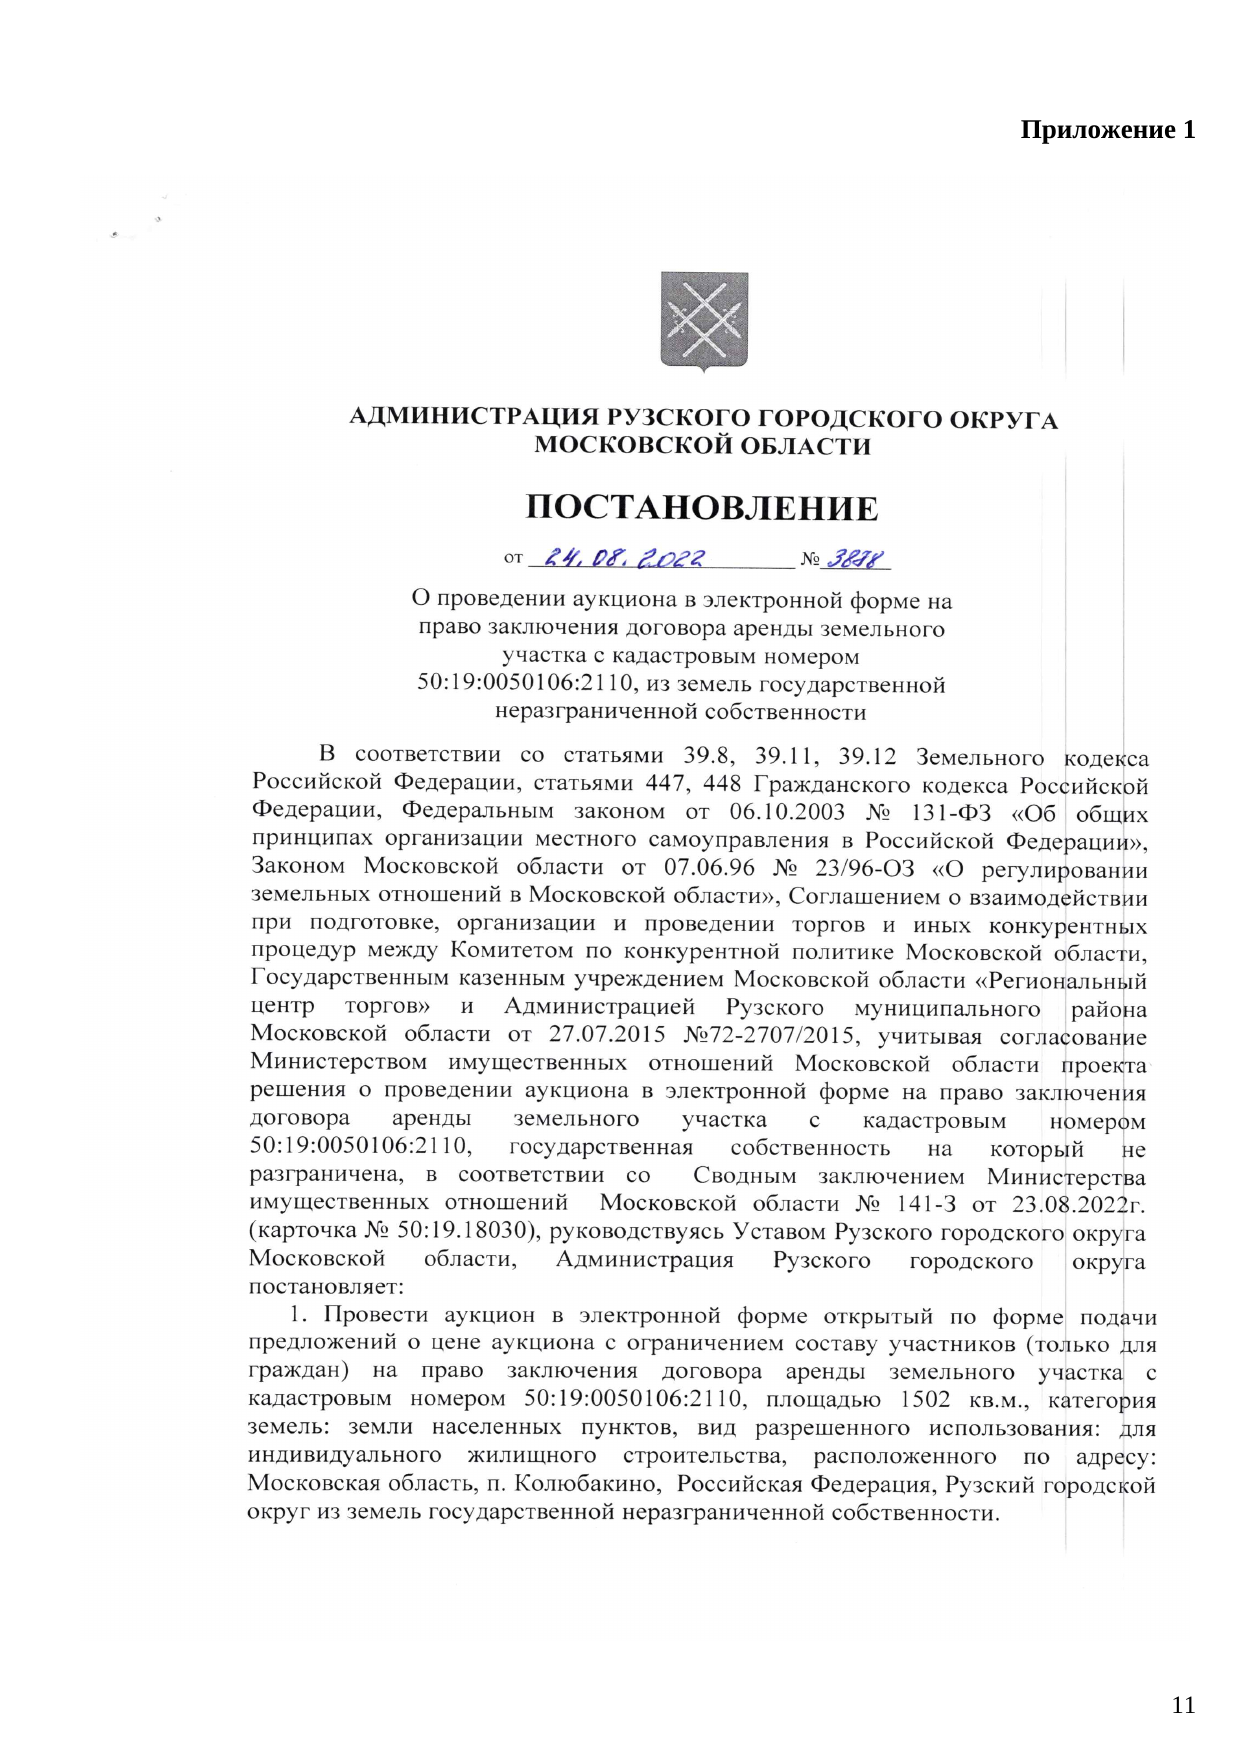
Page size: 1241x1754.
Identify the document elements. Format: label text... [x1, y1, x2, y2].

picture [80, 175, 1190, 1641]
subtitle Приложение 1 [74, 114, 1196, 145]
